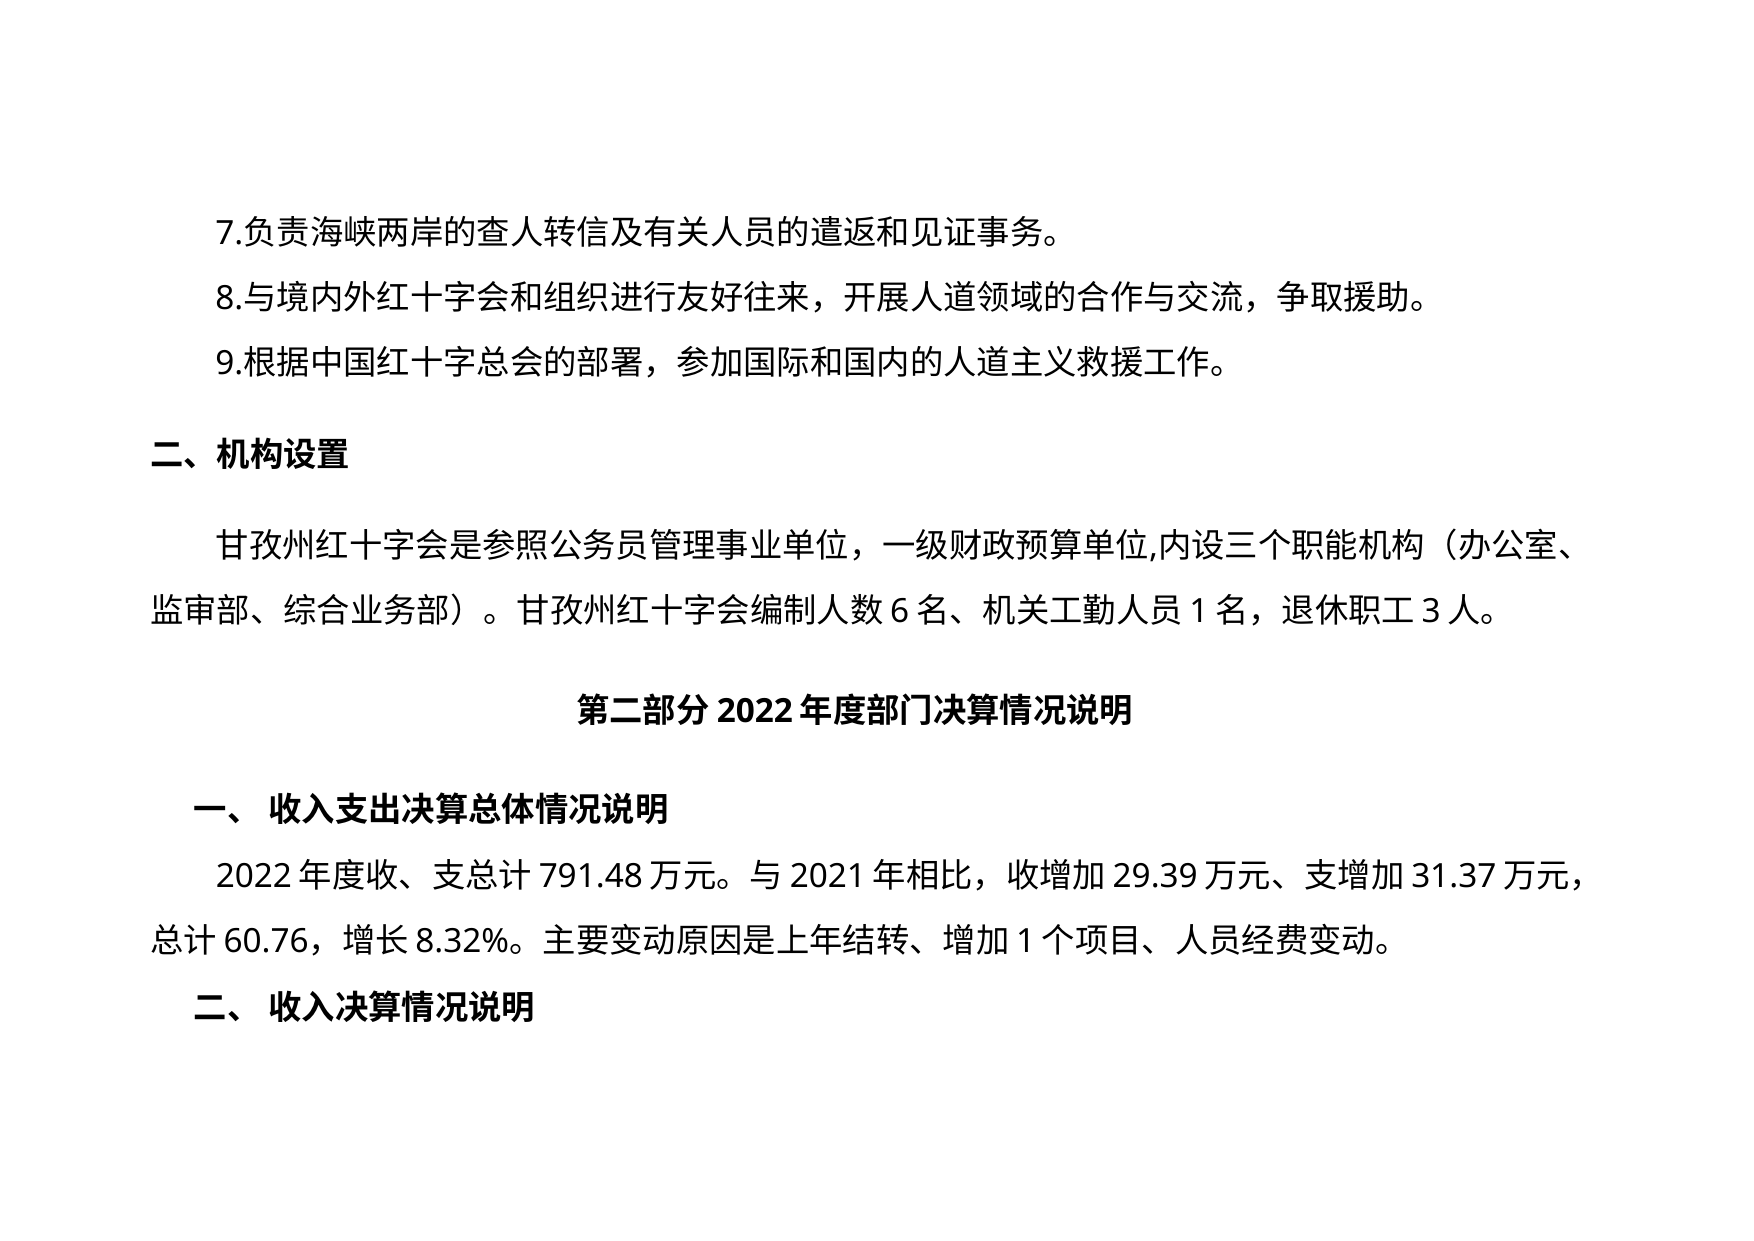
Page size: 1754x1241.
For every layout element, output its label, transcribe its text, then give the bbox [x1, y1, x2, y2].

text 9.根据中国红十字总会的部署，参加国际和国内的人道主义救援工作。 [150, 328, 1604, 393]
text 7.负责海峡两岸的查人转信及有关人员的遣返和见证事务。 [150, 198, 1604, 263]
text 8.与境内外红十字会和组织进行友好往来，开展人道领域的合作与交流，争取援助。 [150, 263, 1604, 328]
text 甘孜州红十字会是参照公务员管理事业单位，一级财政预算单位,内设三个职能机构（办公室、监审部、综合业务部）。甘孜州红十字会编制人数6名、机关工勤人员1名，退休职工3人。 [150, 511, 1604, 641]
text 二、 收入决算情况说明 [150, 973, 1604, 1038]
text 二、机构设置 [150, 419, 1604, 484]
text 2022年度收、支总计791.48万元。与2021年相比，收增加29.39万元、支增加31.37万元，总计60.76，增长8.32%。主要变动原因是上年结转、增加1个项目、人员经费变动。 [150, 841, 1604, 971]
text 第二部分 2022年度部门决算情况说明 [150, 675, 1559, 740]
text 一、 收入支出决算总体情况说明 [150, 774, 1604, 839]
